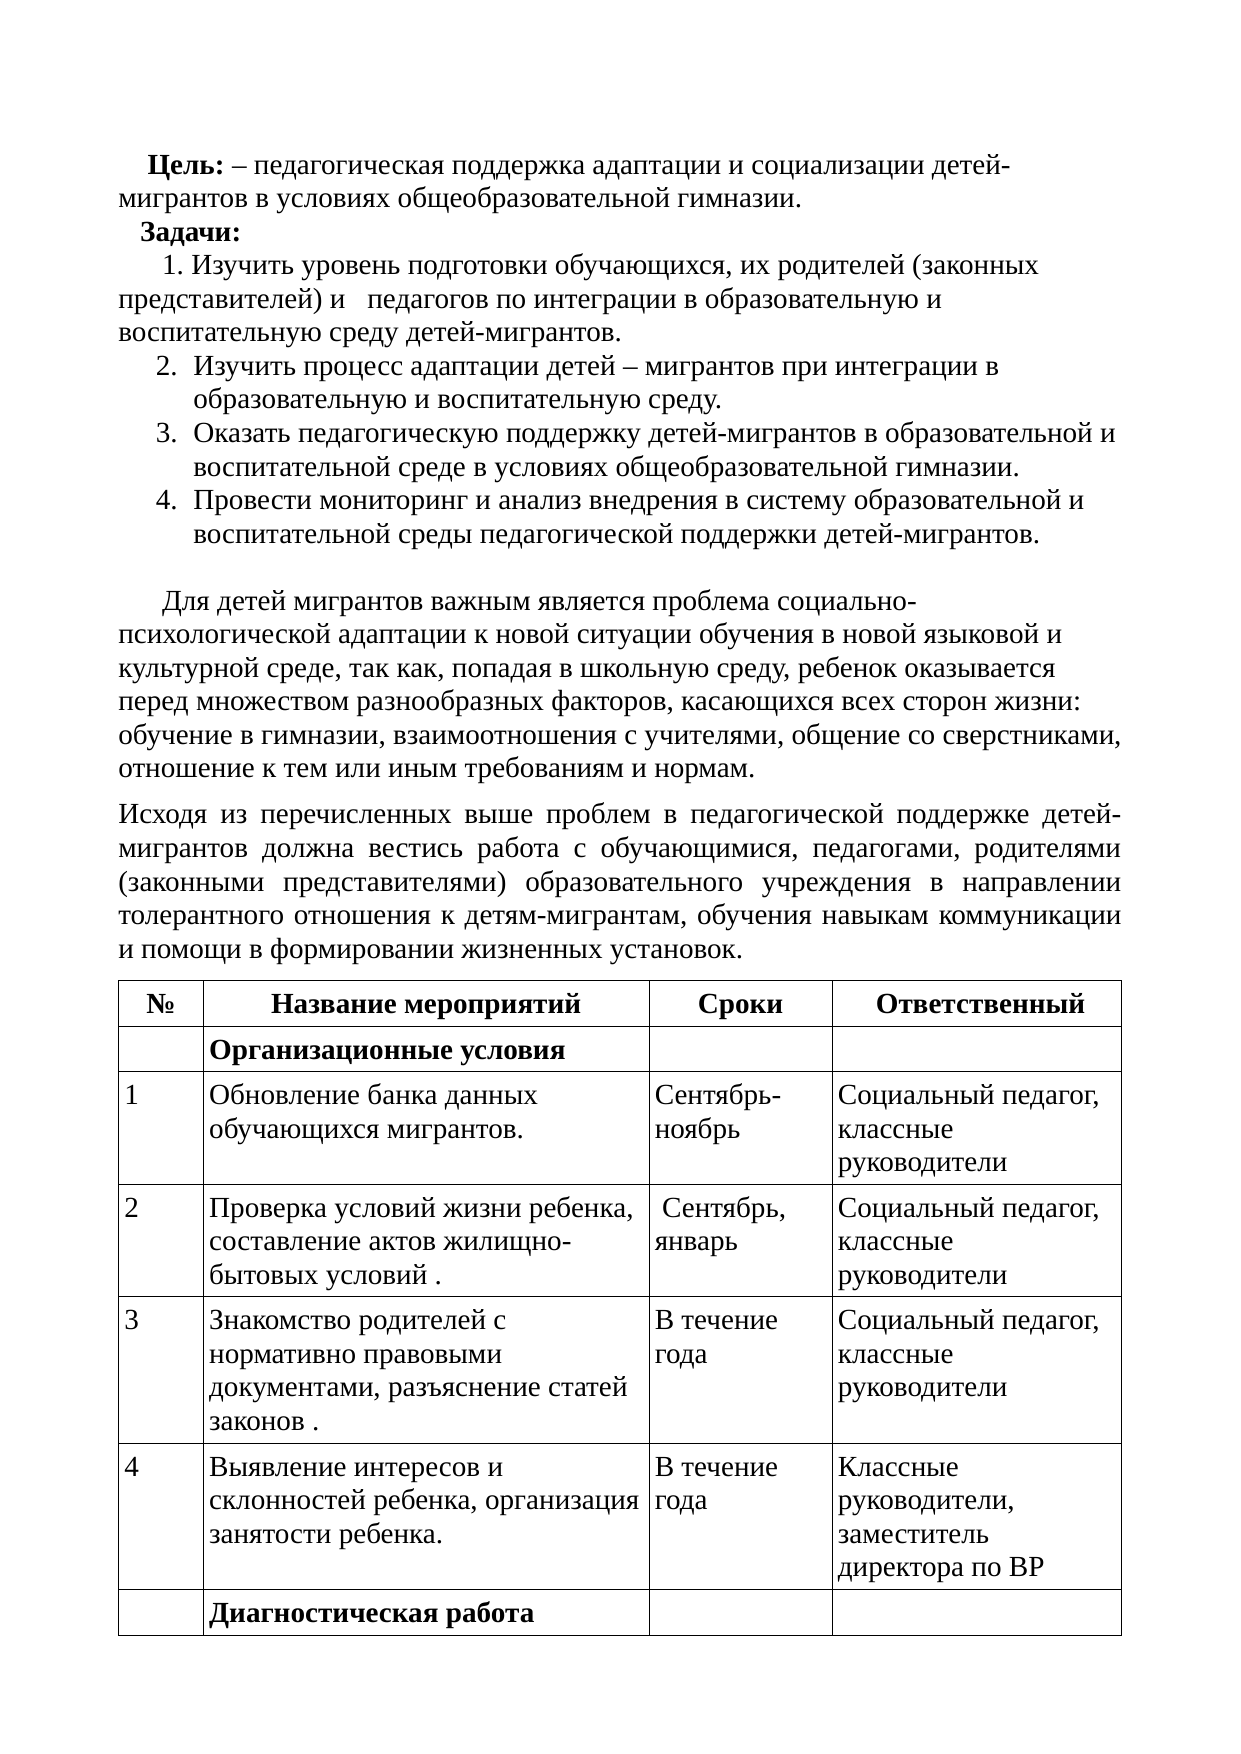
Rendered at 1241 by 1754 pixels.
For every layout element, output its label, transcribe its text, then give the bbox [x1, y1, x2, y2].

table_cell [833, 1590, 1121, 1634]
table_cell Социальный педагог, классные руководители [833, 1072, 1121, 1184]
table_cell Сентябрь- ноябрь [650, 1072, 832, 1184]
table_cell [833, 1027, 1121, 1071]
table_cell Классные руководители, заместитель директора по ВР [833, 1444, 1121, 1588]
table_cell Сентябрь, январь [650, 1185, 832, 1296]
table_cell [650, 1027, 832, 1071]
table_header Сроки [650, 981, 832, 1026]
table_cell 3 [119, 1297, 203, 1442]
table_cell Знакомство родителей с нормативно правовыми документами, разъяснение статей законов . [204, 1297, 649, 1442]
text Исходя из перечисленных выше проблем в педагогической поддержке детей-мигрантов должна вестись работа с обучающимися, педагогами, родителями (законными представителями) образовательного учреждения в направлении толерантного отношения к детям-мигрантам, обучения навыкам коммуникации и помощи в формировании жизненных установок. [118, 797, 1122, 964]
table_cell 2 [119, 1185, 203, 1296]
table_cell [119, 1590, 203, 1634]
table_cell Обновление банка данных обучающихся мигрантов. [204, 1072, 649, 1184]
list Провести мониторинг и анализ внедрения в систему образовательной и воспитательной среды педагогической поддержки детей-мигрантов. [156, 482, 1122, 549]
table_cell Социальный педагог, классные руководители [833, 1297, 1121, 1442]
table_cell Проверка условий жизни ребенка, составление актов жилищно- бытовых условий . [204, 1185, 649, 1296]
list Изучить процесс адаптации детей – мигрантов при интеграции в образовательную и воспитательную среду. [156, 348, 1122, 415]
table_cell 4 [119, 1444, 203, 1588]
table_cell 1 [119, 1072, 203, 1184]
table_cell Социальный педагог, классные руководители [833, 1185, 1121, 1296]
text 1. Изучить уровень подготовки обучающихся, их родителей (законных представителей) и педагогов по интеграции в образовательную и воспитательную среду детей-мигрантов. [118, 247, 1122, 348]
table_cell Организационные условия [204, 1027, 649, 1071]
table_header Ответственный [833, 981, 1121, 1026]
table_header № [119, 981, 203, 1026]
list Оказать педагогическую поддержку детей-мигрантов в образовательной и воспитательной среде в условиях общеобразовательной гимназии. [156, 415, 1122, 482]
text Для детей мигрантов важным является проблема социально-психологической адаптации к новой ситуации обучения в новой языковой и культурной среде, так как, попадая в школьную среду, ребенок оказывается перед множеством разнообразных факторов, касающихся всех сторон жизни: обучение в гимназии, взаимоотношения с учителями, общение со сверстниками, отношение к тем или иным требованиям и нормам. [118, 583, 1122, 784]
table_cell [650, 1590, 832, 1634]
table_cell Диагностическая работа [204, 1590, 649, 1634]
table_cell В течение года [650, 1444, 832, 1588]
table_header Название мероприятий [204, 981, 649, 1026]
table_cell В течение года [650, 1297, 832, 1442]
table_cell Выявление интересов и склонностей ребенка, организация занятости ребенка. [204, 1444, 649, 1588]
text Цель: – педагогическая поддержка адаптации и социализации детей-мигрантов в условиях общеобразовательной гимназии. [118, 147, 1122, 214]
text Задачи: [118, 214, 1122, 247]
table_cell [119, 1027, 203, 1071]
